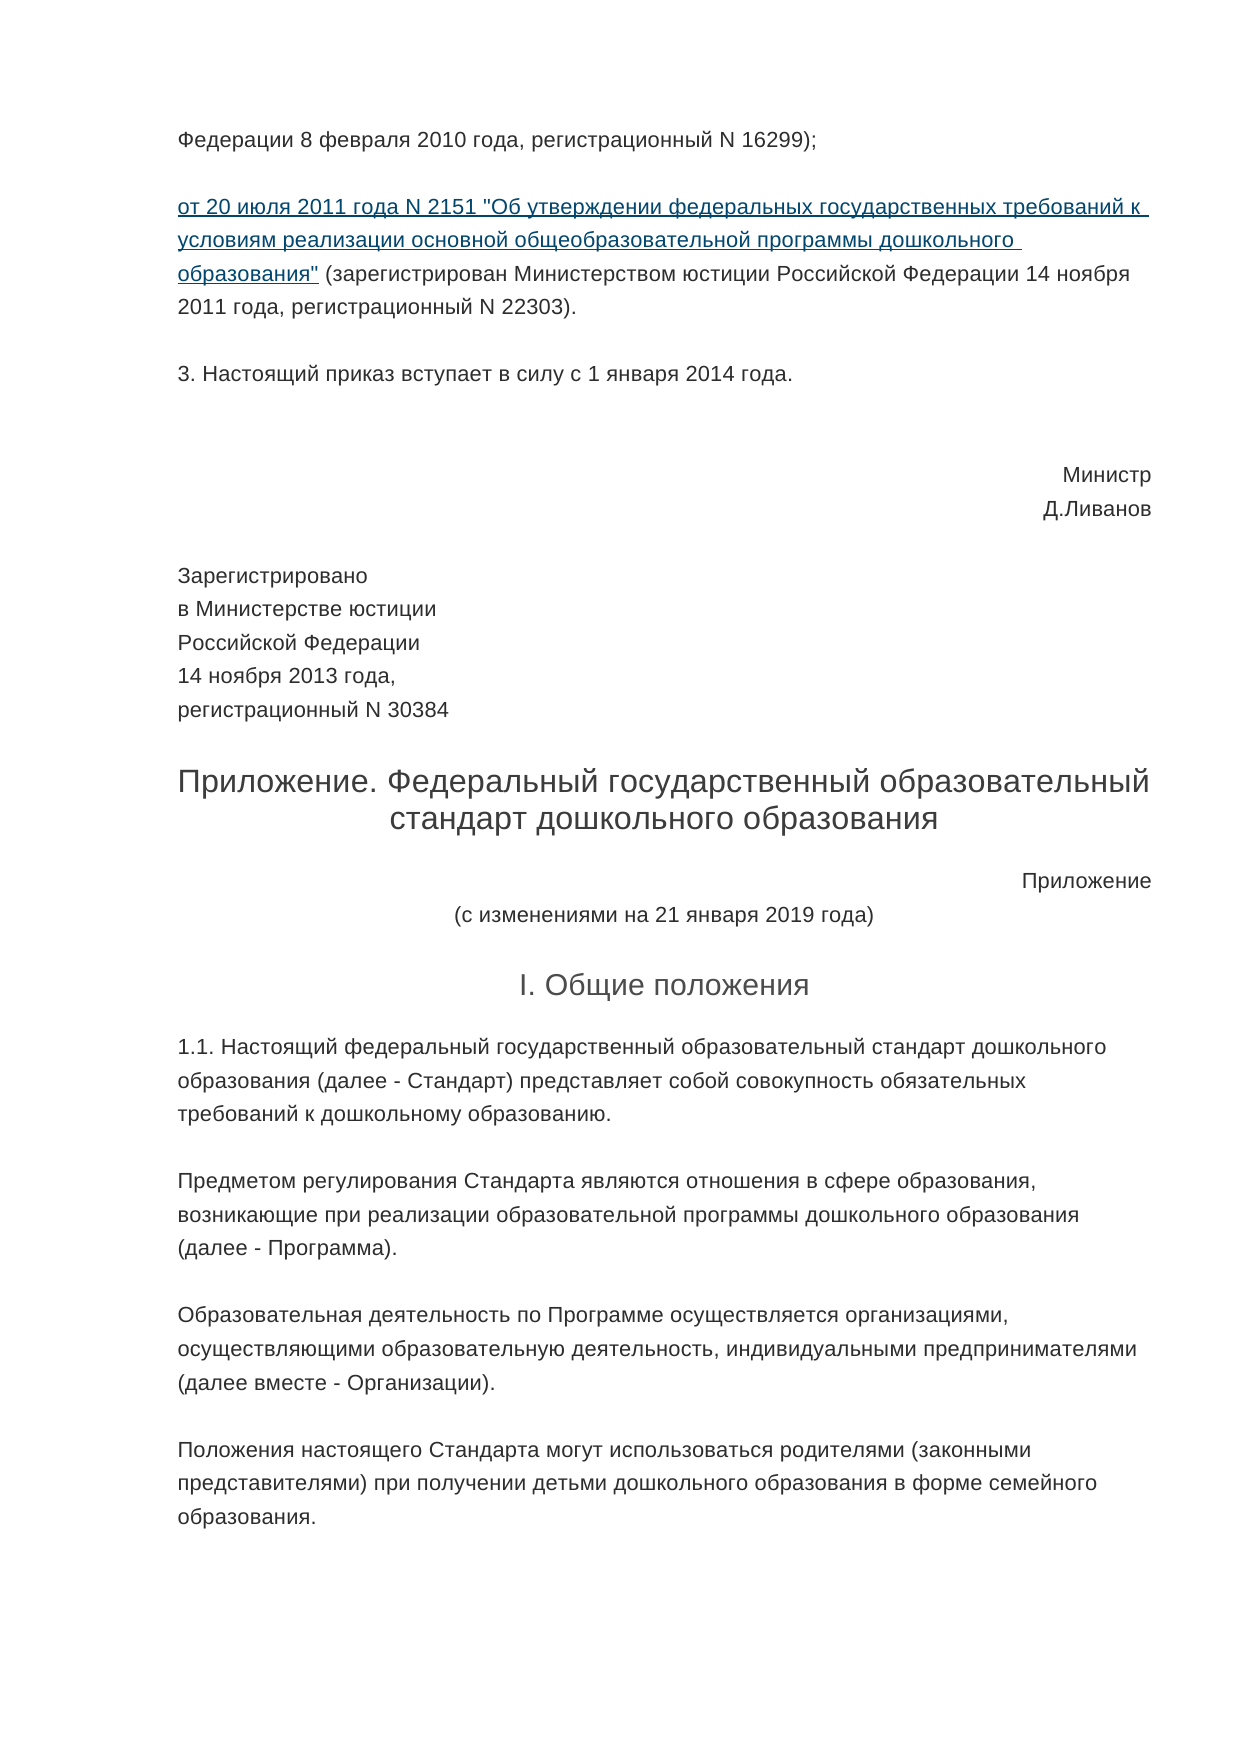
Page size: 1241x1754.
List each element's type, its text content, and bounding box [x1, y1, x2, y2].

text I. Общие положения [177, 967, 1152, 1002]
text Приложение [177, 860, 1152, 893]
text (с изменениями на 21 января 2019 года) [177, 893, 1152, 927]
text Зарегистрировано в Министерстве юстиции Российской Федерации 14 ноября 2013 года, регистрационный N 30384 [177, 521, 1152, 722]
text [177, 118, 1152, 353]
text Министр Д.Ливанов [177, 453, 1152, 521]
text 1.1. Настоящий федеральный государственный образовательный стандарт дошкольного образования (далее - Стандарт) представляет собой совокупность обязательных требований к дошкольному образованию. Предметом регулирования Стандарта являются отношения в сфере образования, возникающие при реализации образовательной программы дошкольного образования (далее - Программа). Образовательная деятельность по Программе осуществляется организациями, осуществляющими образовательную деятельность, индивидуальными предпринимателями (далее вместе - Организации). Положения настоящего Стандарта могут использоваться родителями (законными представителями) при получении детьми дошкольного образования в форме семейного образования. [177, 1026, 1152, 1562]
text Приложение. Федеральный государственный образовательный стандарт дошкольного образования [177, 762, 1152, 836]
text 3. Настоящий приказ вступает в силу с 1 января 2014 года. [177, 353, 1152, 453]
